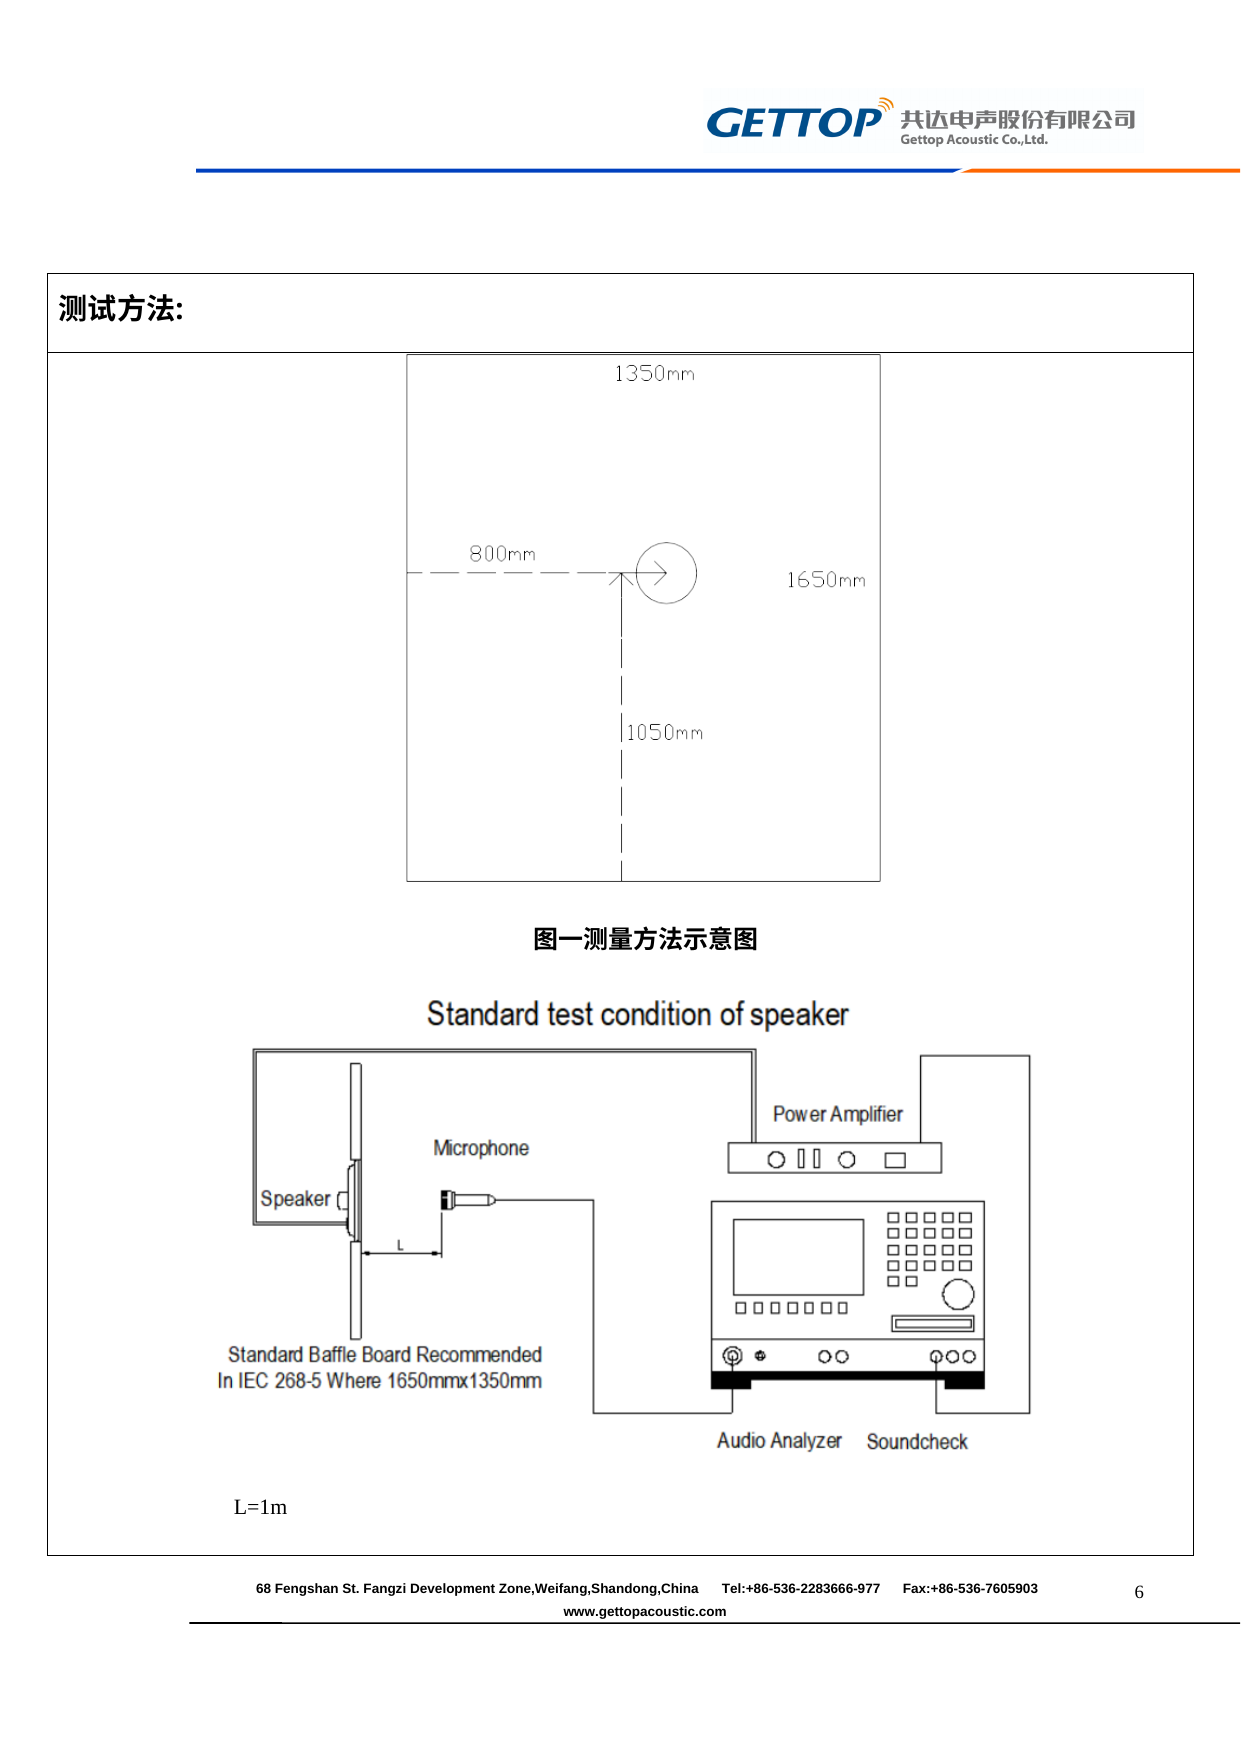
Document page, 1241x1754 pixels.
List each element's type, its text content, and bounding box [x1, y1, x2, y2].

picture [703, 88, 1144, 153]
table_cell 图一测量方法示意图 L=1m 图二扬声器测量条件 [48, 353, 1193, 1555]
picture [192, 163, 1241, 180]
table_header 测试方法: [48, 274, 1193, 352]
picture [205, 970, 1079, 1463]
